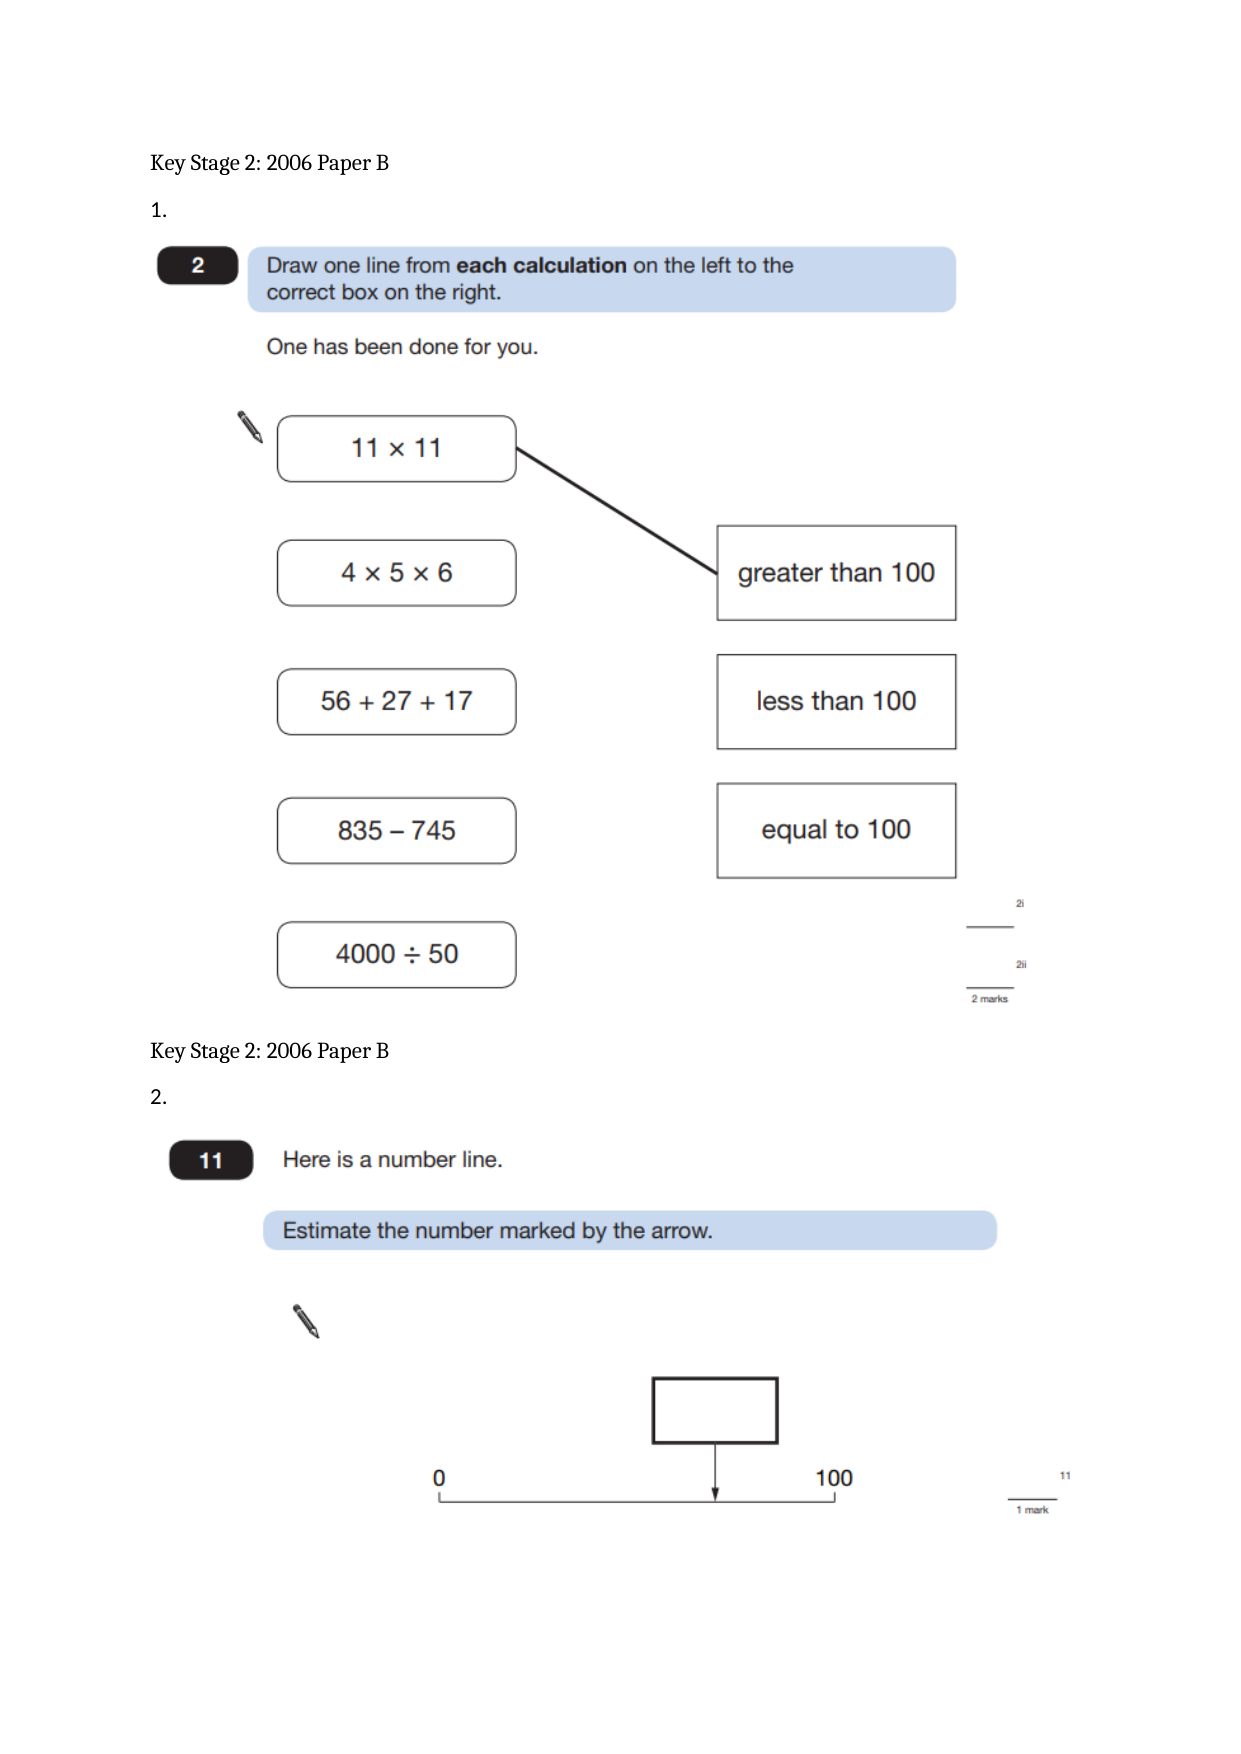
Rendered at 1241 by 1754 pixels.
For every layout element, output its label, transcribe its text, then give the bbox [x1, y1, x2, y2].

text Key Stage 2: 2006 Paper B [150, 1037, 1090, 1064]
picture [150, 242, 1091, 1019]
text 2. [150, 1082, 1090, 1111]
text 1. [150, 195, 1090, 223]
text Key Stage 2: 2006 Paper B [150, 150, 1090, 176]
picture [150, 1129, 1091, 1561]
